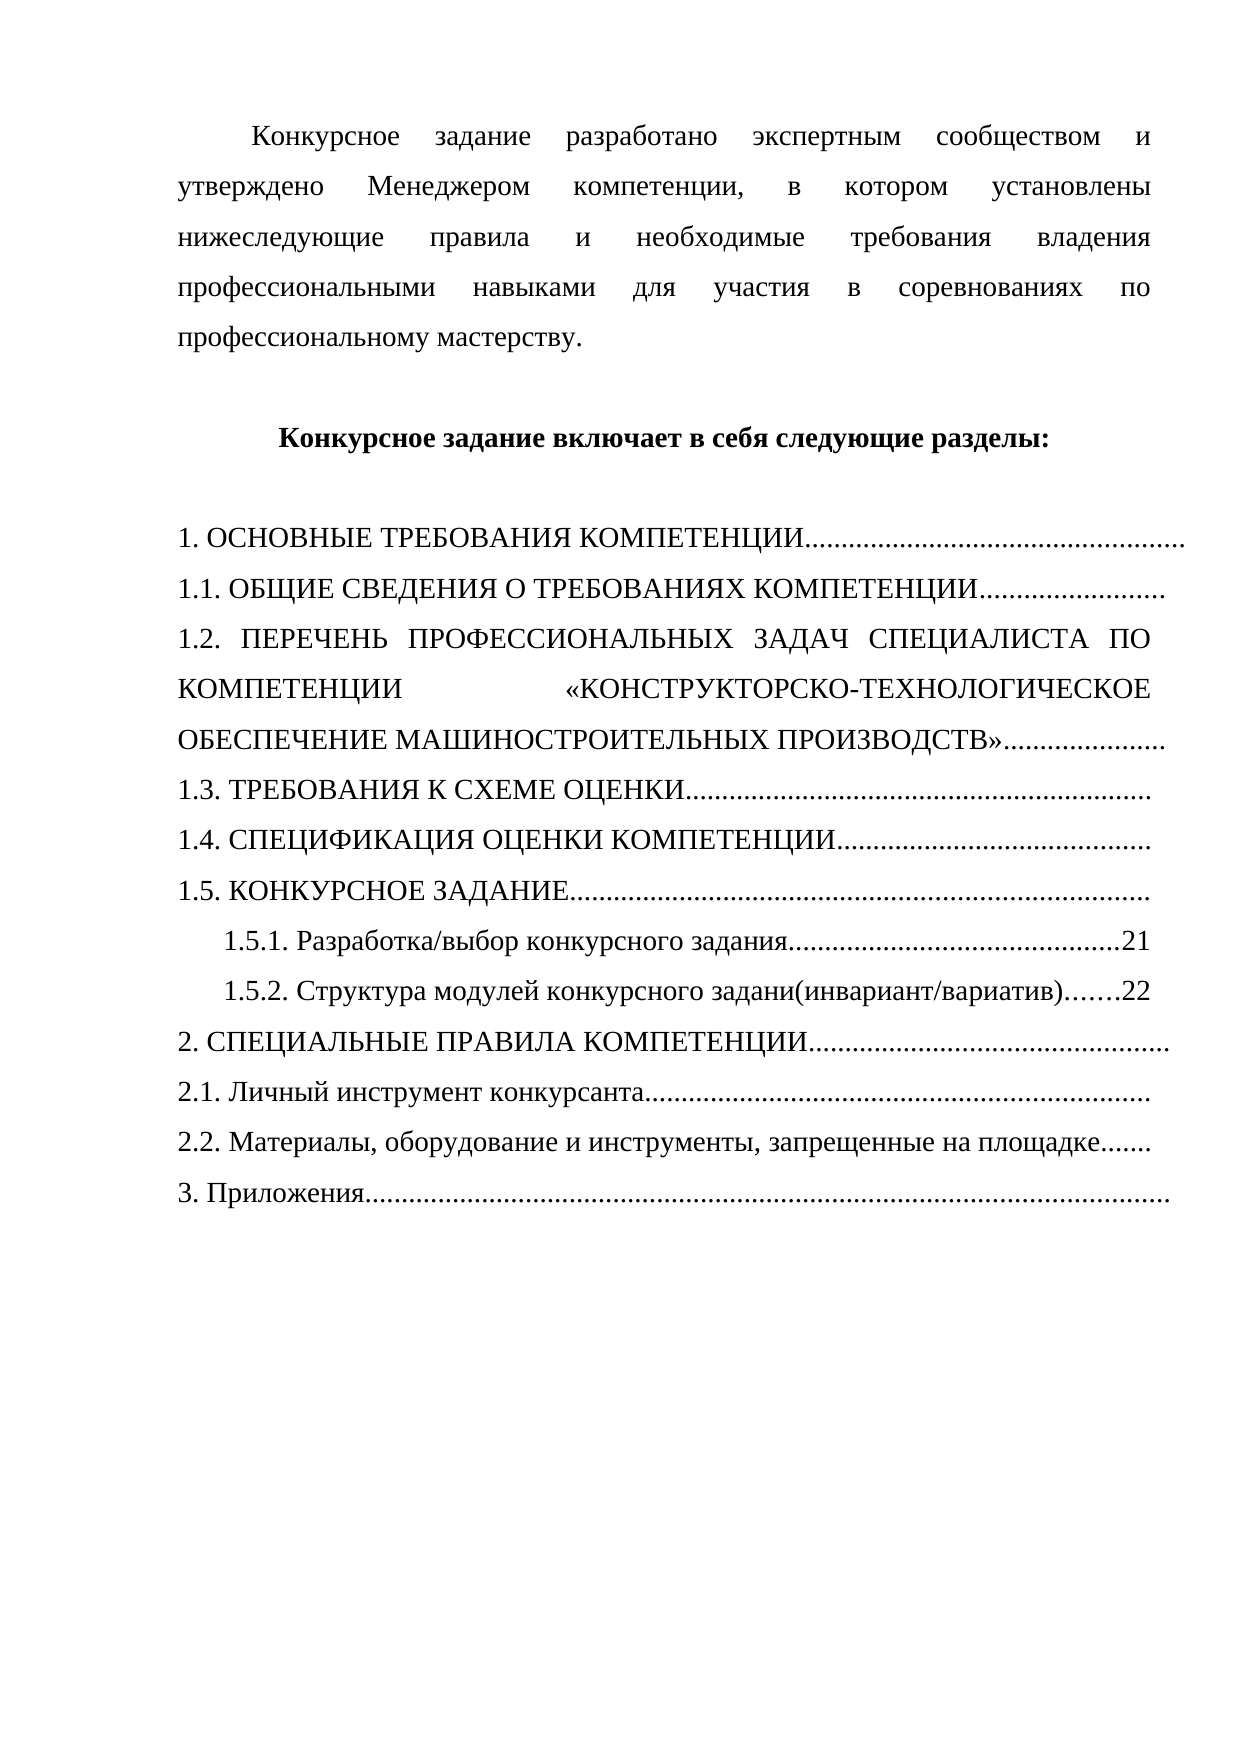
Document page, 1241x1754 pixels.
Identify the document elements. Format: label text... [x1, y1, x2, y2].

text Конкурсное задание включает в себя следующие разделы: [177, 420, 1152, 453]
text Конкурсное задание разработано экспертным сообществом и утверждено Менеджером компетенции, в котором установлены нижеследующие правила и необходимые требования владения профессиональными навыками для участия в соревнованиях по профессиональному мастерству. [177, 118, 1152, 353]
